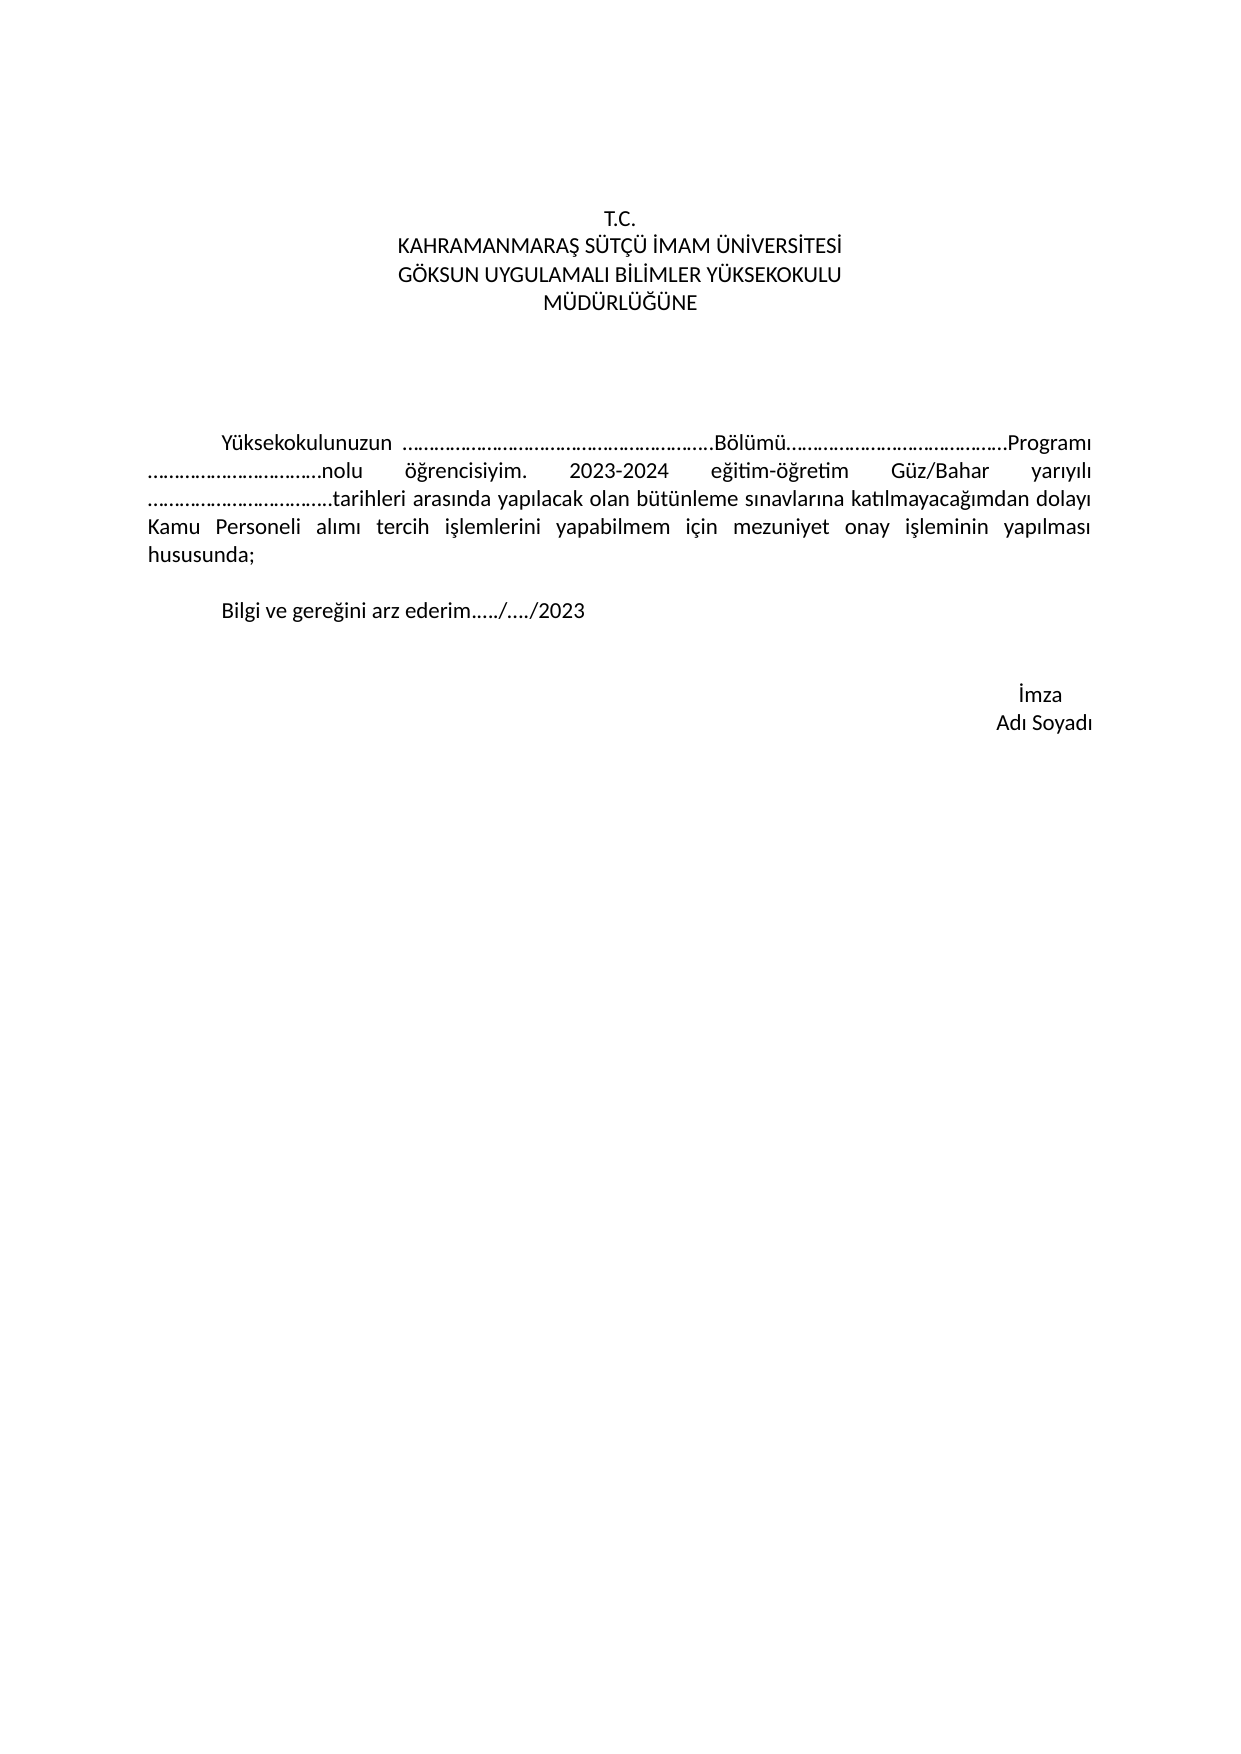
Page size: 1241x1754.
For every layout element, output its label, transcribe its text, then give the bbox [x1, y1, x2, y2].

text Bilgi ve gereğini arz ederim.…./…./2023 [148, 596, 1093, 624]
text MÜDÜRLÜĞÜNE [148, 288, 1093, 316]
text Adı Soyadı [148, 708, 1093, 736]
text Yüksekokulunuzun …………………………………………………..Bölümü……………………………………Programı ……………………………nolu öğrencisiyim. 2023-2024 eğitim-öğretim Güz/Bahar yarıyılı ……………………………..tarihleri arasında yapılacak olan bütünleme sınavlarına katılmayacağımdan dolayı Kamu Personeli alımı tercih işlemlerini yapabilmem için mezuniyet onay işleminin yapılması hususunda; [148, 428, 1093, 568]
text İmza [148, 680, 1093, 708]
text KAHRAMANMARAŞ SÜTÇÜ İMAM ÜNİVERSİTESİ [148, 232, 1093, 260]
text GÖKSUN UYGULAMALI BİLİMLER YÜKSEKOKULU [148, 260, 1093, 288]
text T.C. [148, 204, 1093, 232]
